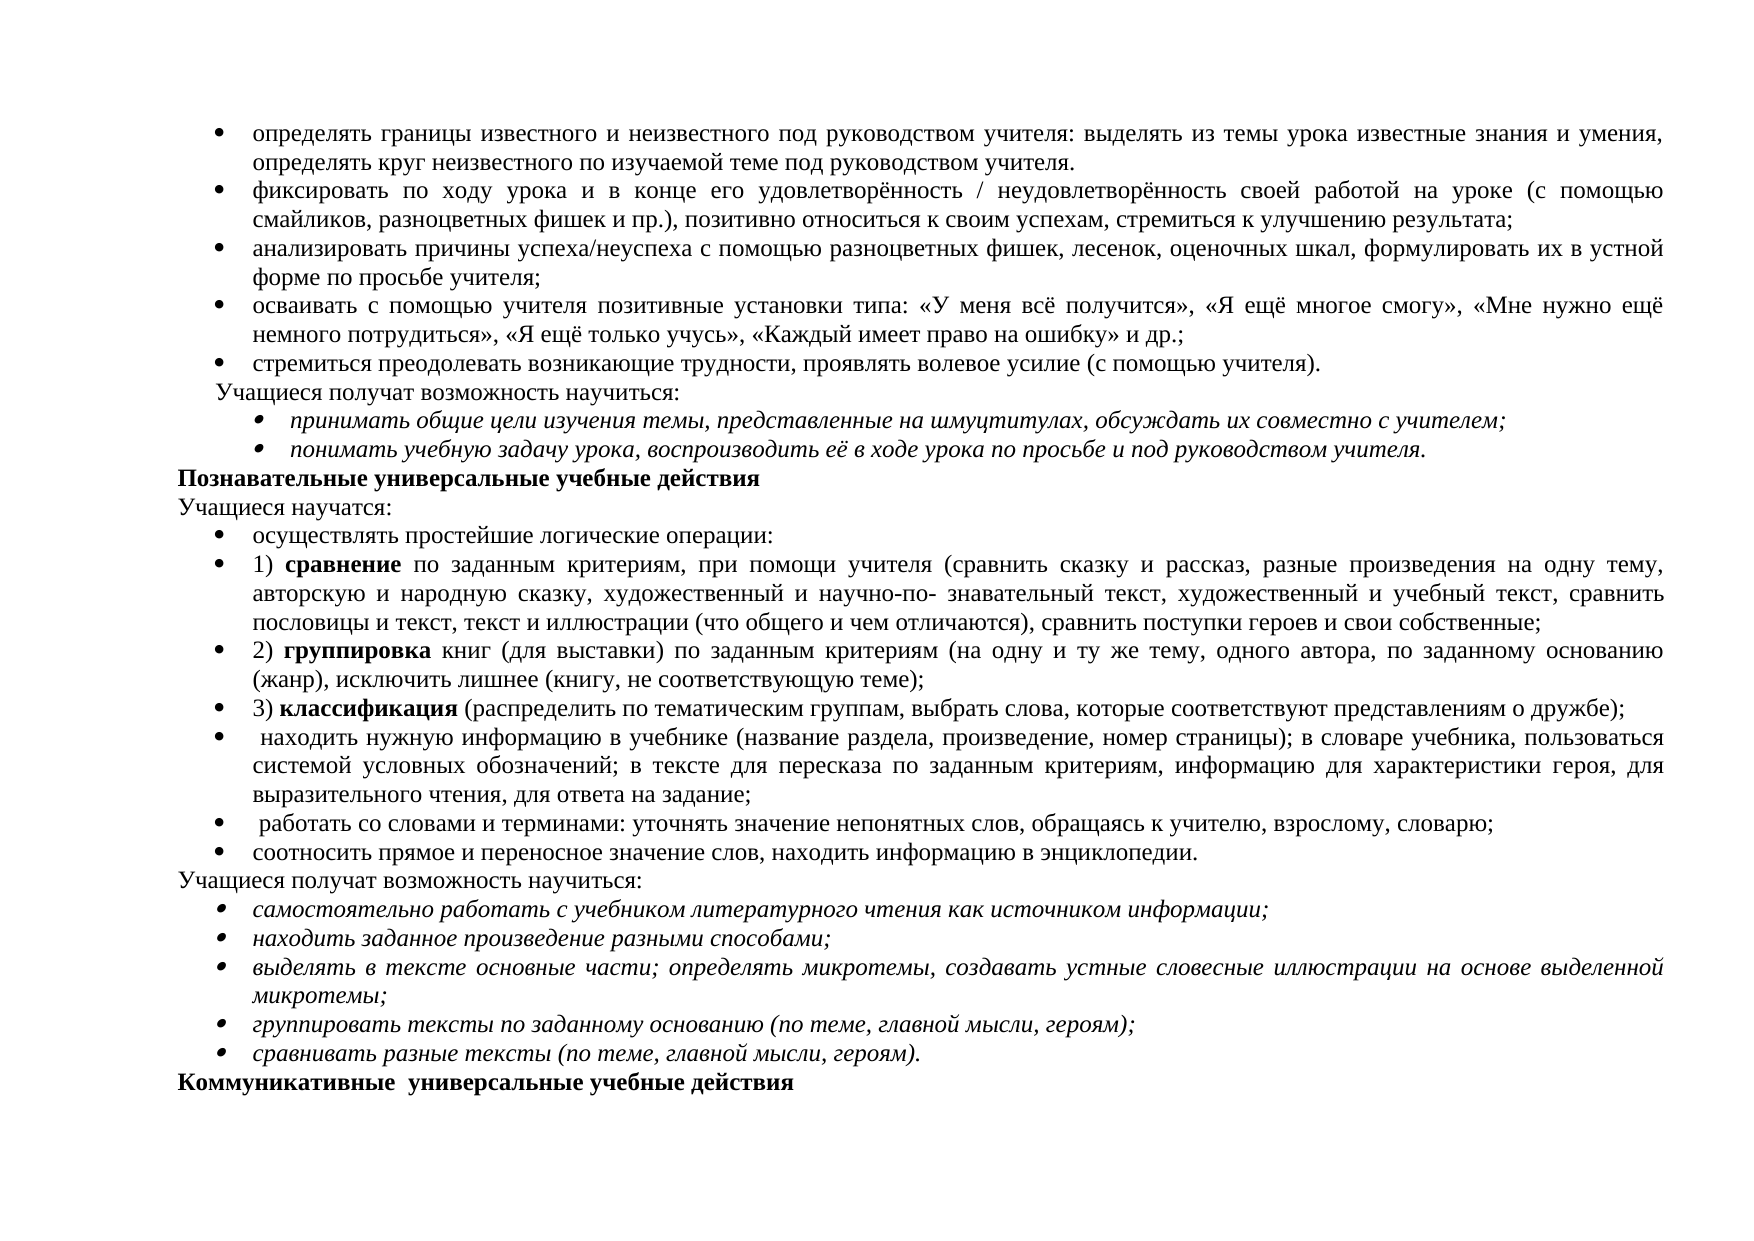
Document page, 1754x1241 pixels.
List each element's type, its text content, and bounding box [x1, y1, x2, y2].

list принимать общие цели изучения темы, представленные на шмуцтитулах, обсуждать их совместно с учителем; [252, 406, 1665, 434]
list осуществлять простейшие логические операции: [215, 521, 1665, 549]
text Учащиеся получат возможность научиться: [177, 866, 1665, 894]
list сравнивать разные тексты (по теме, главной мысли, героям). [215, 1038, 1665, 1067]
list определять границы известного и неизвестного под руководством учителя: выделять из темы урока известные знания и умения, определять круг неизвестного по изучаемой теме под руководством учителя. [215, 118, 1665, 176]
list самостоятельно работать с учебником литературного чтения как источником информации; [215, 894, 1665, 923]
list понимать учебную задачу урока, воспроизводить её в ходе урока по просьбе и под руководством учителя. [252, 434, 1665, 463]
text Коммуникативные универсальные учебные действия [177, 1067, 1665, 1096]
list группировать тексты по заданному основанию (по теме, главной мысли, героям); [215, 1009, 1665, 1038]
list соотносить прямое и переносное значение слов, находить информацию в энциклопедии. [215, 837, 1665, 866]
list находить нужную информацию в учебнике (название раздела, произведение, номер страницы); в словаре учебника, пользоваться системой условных обозначений; в тексте для пересказа по заданным критериям, информацию для характеристики героя, для выразительного чтения, для ответа на задание; [215, 722, 1665, 808]
list 3) классификация (распределить по тематическим группам, выбрать слова, которые соответствуют представлениям о дружбе); [215, 693, 1665, 722]
list 1) сравнение по заданным критериям, при помощи учителя (сравнить сказку и рассказ, разные произведения на одну тему, авторскую и народную сказку, художественный и научно-по- знавательный текст, художественный и учебный текст, сравнить пословицы и текст, текст и иллюстрации (что общего и чем отличаются), сравнить поступки героев и свои собственные; [215, 549, 1665, 636]
list осваивать с помощью учителя позитивные установки типа: «У меня всё получится», «Я ещё многое смогу», «Мне нужно ещё немного потрудиться», «Я ещё только учусь», «Каждый имеет право на ошибку» и др.; [215, 291, 1665, 348]
text Учащиеся получат возможность научиться: [215, 377, 1665, 406]
text Познавательные универсальные учебные действия [177, 463, 1665, 492]
list 2) группировка книг (для выставки) по заданным критериям (на одну и ту же тему, одного автора, по заданному основанию (жанр), исключить лишнее (книгу, не соответствующую теме); [215, 636, 1665, 693]
list анализировать причины успеха/неуспеха с помощью разноцветных фишек, лесенок, оценочных шкал, формулировать их в устной форме по просьбе учителя; [215, 233, 1665, 291]
list фиксировать по ходу урока и в конце его удовлетворённость / неудовлетворённость своей работой на уроке (с помощью смайликов, разноцветных фишек и пр.), позитивно относиться к своим успехам, стремиться к улучшению результата; [215, 176, 1665, 233]
list работать со словами и терминами: уточнять значение непонятных слов, обращаясь к учителю, взрослому, словарю; [215, 808, 1665, 837]
list выделять в тексте основные части; определять микротемы, создавать устные словесные иллюстрации на основе выделенной микротемы; [215, 952, 1665, 1009]
list стремиться преодолевать возникающие трудности, проявлять волевое усилие (с помощью учителя). [215, 348, 1665, 377]
list находить заданное произведение разными способами; [215, 923, 1665, 952]
text Учащиеся научатся: [177, 492, 1665, 521]
